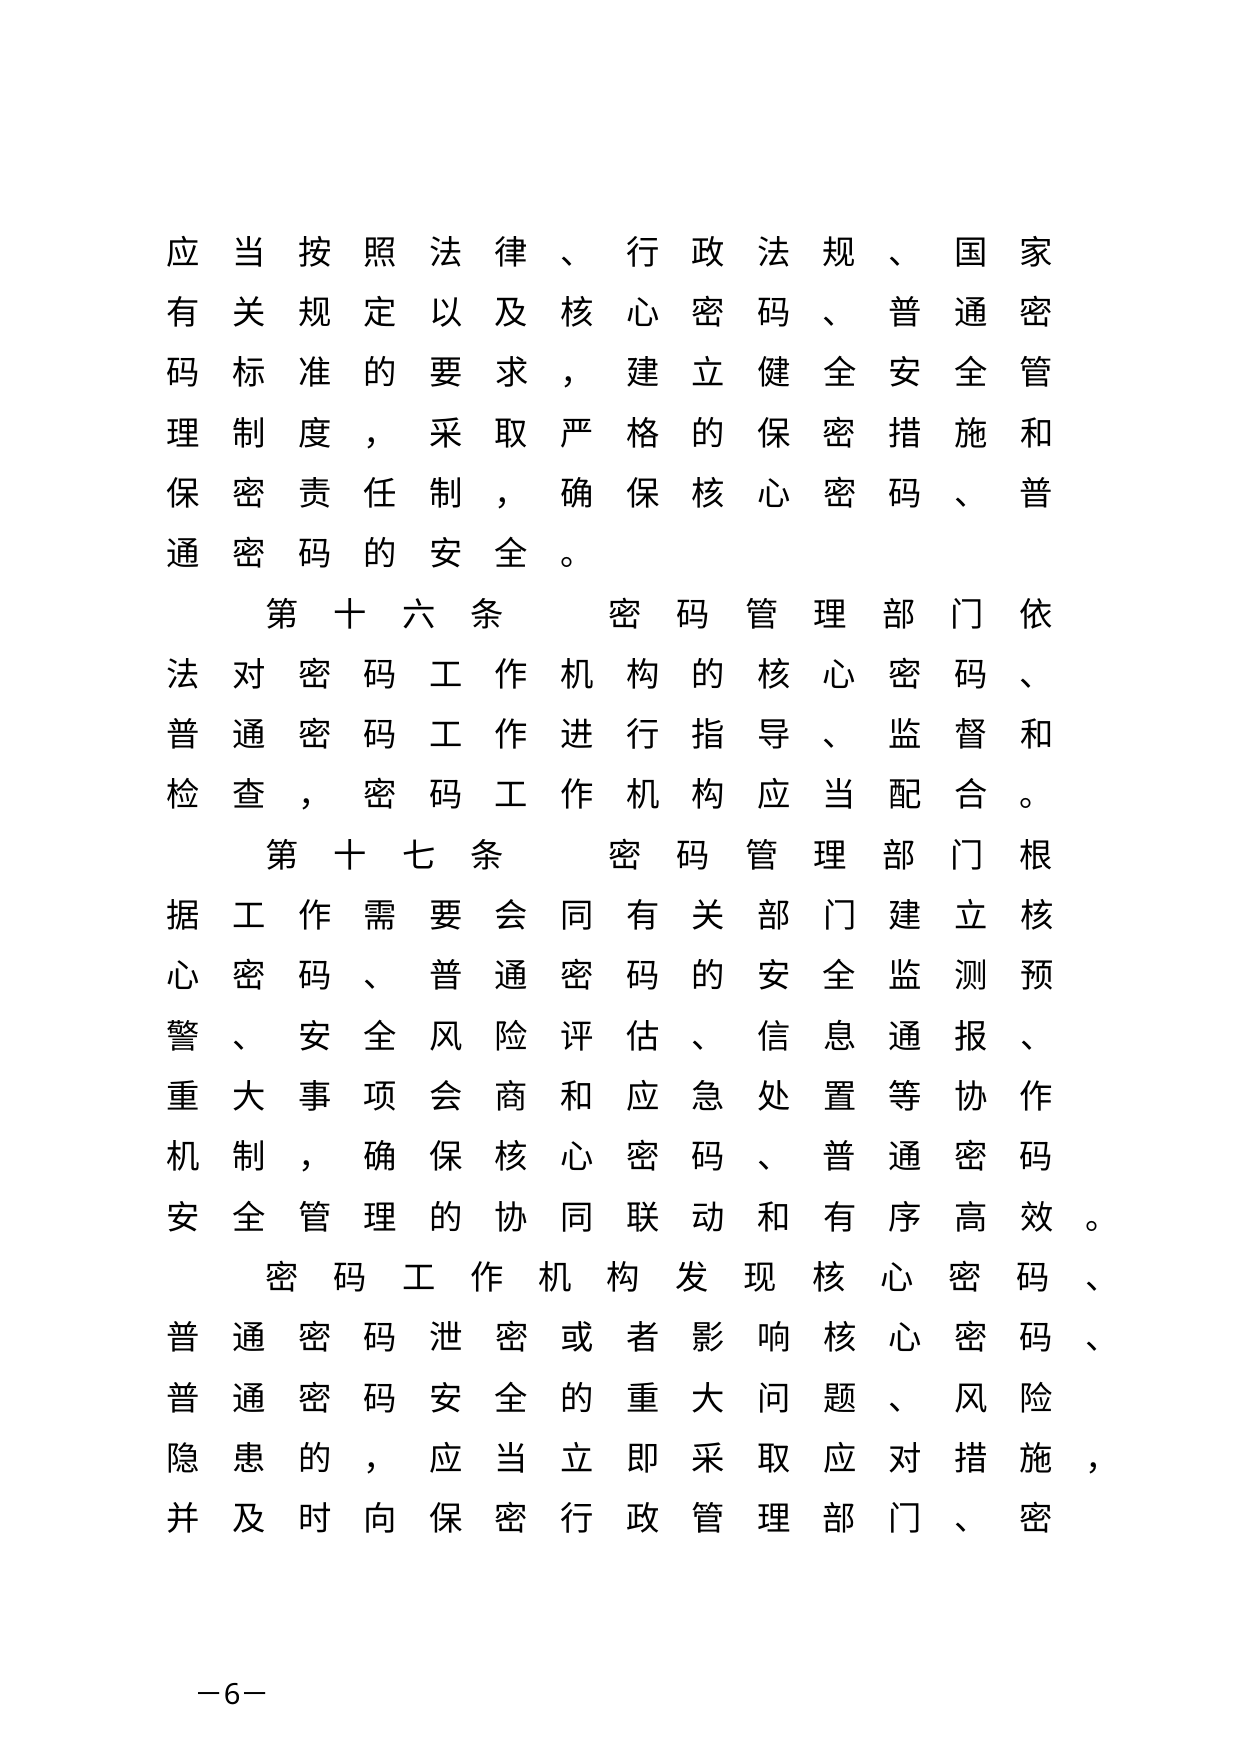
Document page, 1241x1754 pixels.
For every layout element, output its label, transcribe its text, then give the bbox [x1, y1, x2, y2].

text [167, 1245, 1085, 1546]
text 第十六条 密码管理部门依法对密码工作机构的核心密码、普通密码工作进行指导、监督和检查，密码工作机构应当配合。 [167, 581, 1085, 822]
text 第十七条 密码管理部门根据工作需要会同有关部门建立核心密码、普通密码的安全监测预警、安全风险评估、信息通报、重大事项会商和应急处置等协作机制，确保核心密码、普通密码安全管理的协同联动和有序高效。 [167, 822, 1085, 1245]
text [167, 219, 1085, 581]
